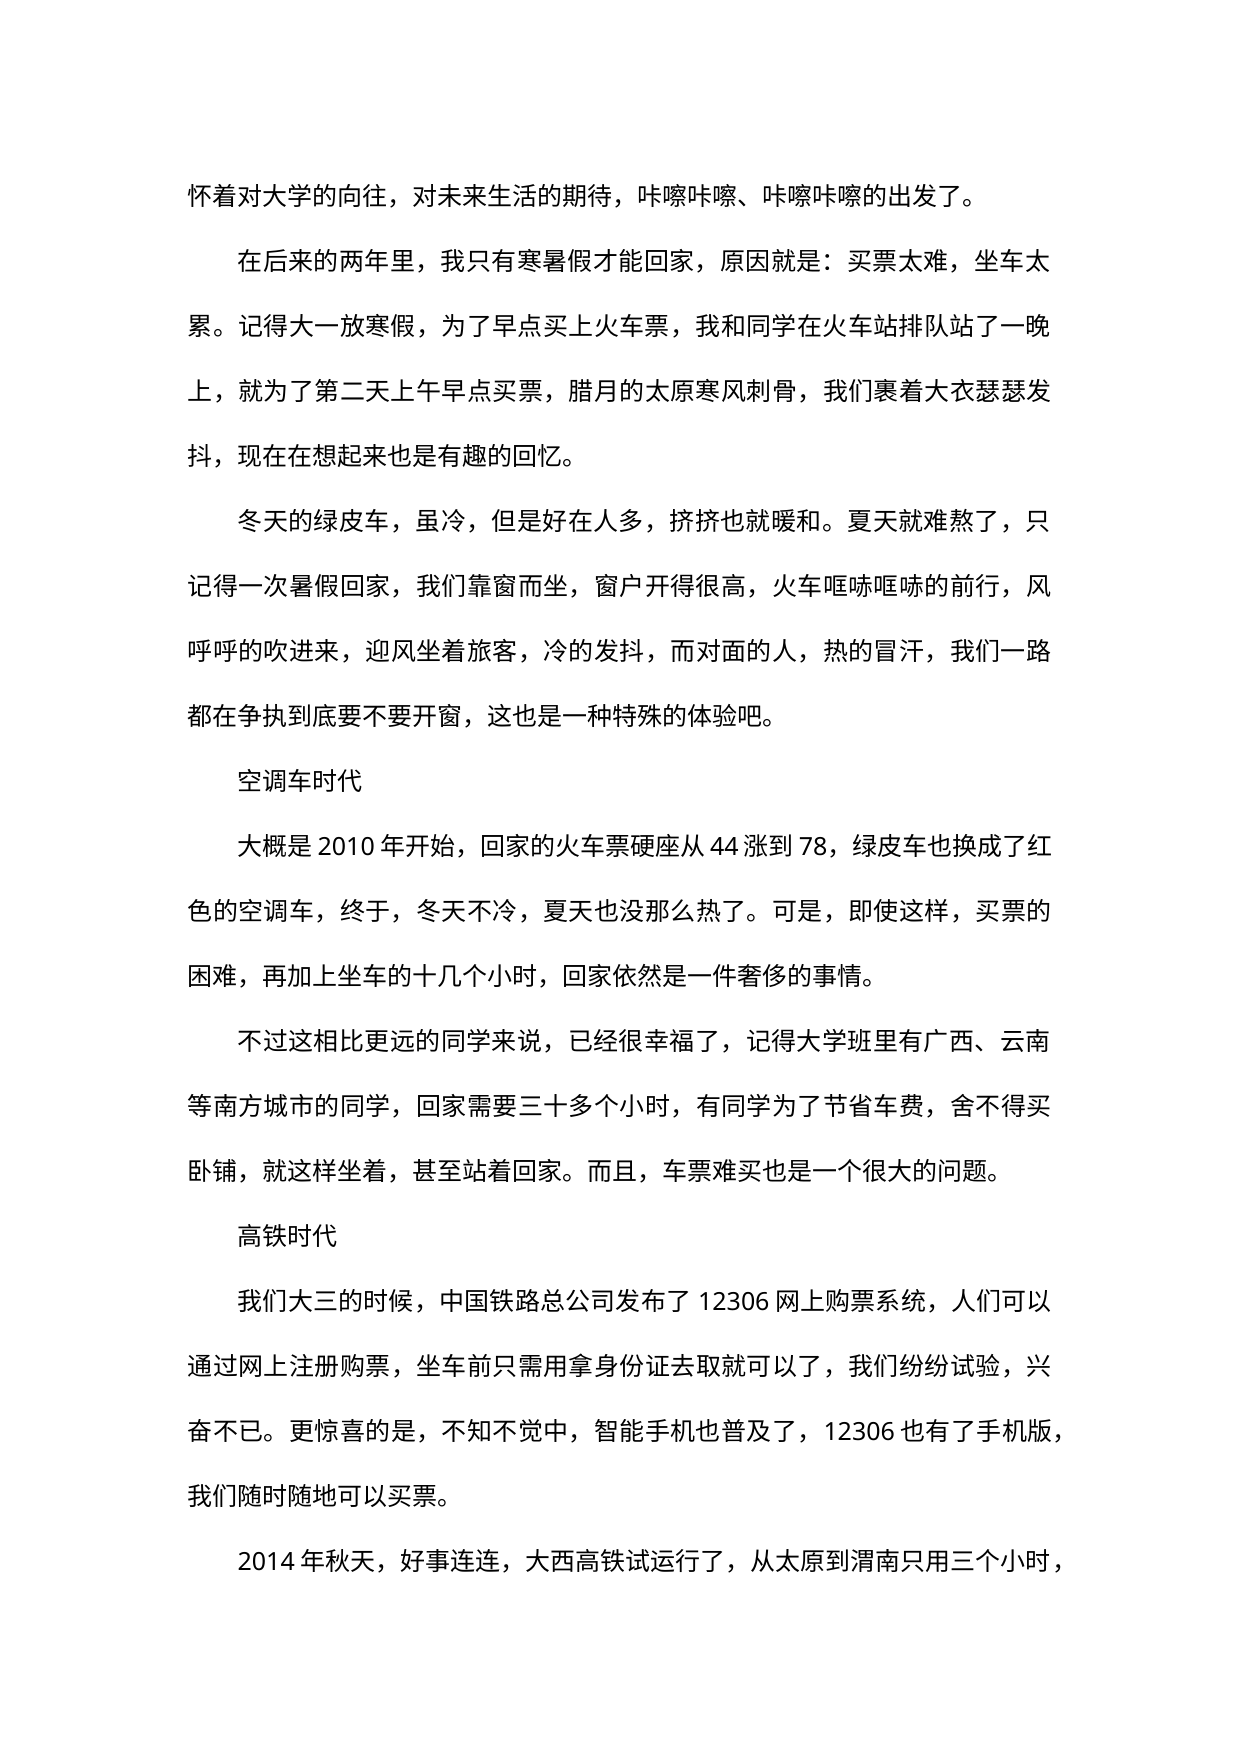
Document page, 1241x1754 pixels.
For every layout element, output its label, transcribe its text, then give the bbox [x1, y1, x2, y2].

text 在后来的两年里，我只有寒暑假才能回家，原因就是：买票太难，坐车太累。记得大一放寒假，为了早点买上火车票，我和同学在火车站排队站了一晚上，就为了第二天上午早点买票，腊月的太原寒风刺骨，我们裹着大衣瑟瑟发抖，现在在想起来也是有趣的回忆。 [187, 227, 1053, 487]
text 不过这相比更远的同学来说，已经很幸福了，记得大学班里有广西、云南等南方城市的同学，回家需要三十多个小时，有同学为了节省车费，舍不得买卧铺，就这样坐着，甚至站着回家。而且，车票难买也是一个很大的问题。 [187, 1007, 1053, 1202]
text 大概是2010年开始，回家的火车票硬座从44涨到78，绿皮车也换成了红色的空调车，终于，冬天不冷，夏天也没那么热了。可是，即使这样，买票的困难，再加上坐车的十几个小时，回家依然是一件奢侈的事情。 [187, 812, 1053, 1007]
text 空调车时代 [187, 747, 1053, 812]
text 冬天的绿皮车，虽冷，但是好在人多，挤挤也就暖和。夏天就难熬了，只记得一次暑假回家，我们靠窗而坐，窗户开得很高，火车哐哧哐哧的前行，风呼呼的吹进来，迎风坐着旅客，冷的发抖，而对面的人，热的冒汗，我们一路都在争执到底要不要开窗，这也是一种特殊的体验吧。 [187, 487, 1053, 747]
text 我们大三的时候，中国铁路总公司发布了12306网上购票系统，人们可以通过网上注册购票，坐车前只需用拿身份证去取就可以了，我们纷纷试验，兴奋不已。更惊喜的是，不知不觉中，智能手机也普及了，12306也有了手机版，我们随时随地可以买票。 [187, 1267, 1053, 1527]
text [187, 1527, 1053, 1592]
text 高铁时代 [187, 1202, 1053, 1267]
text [187, 162, 1053, 227]
